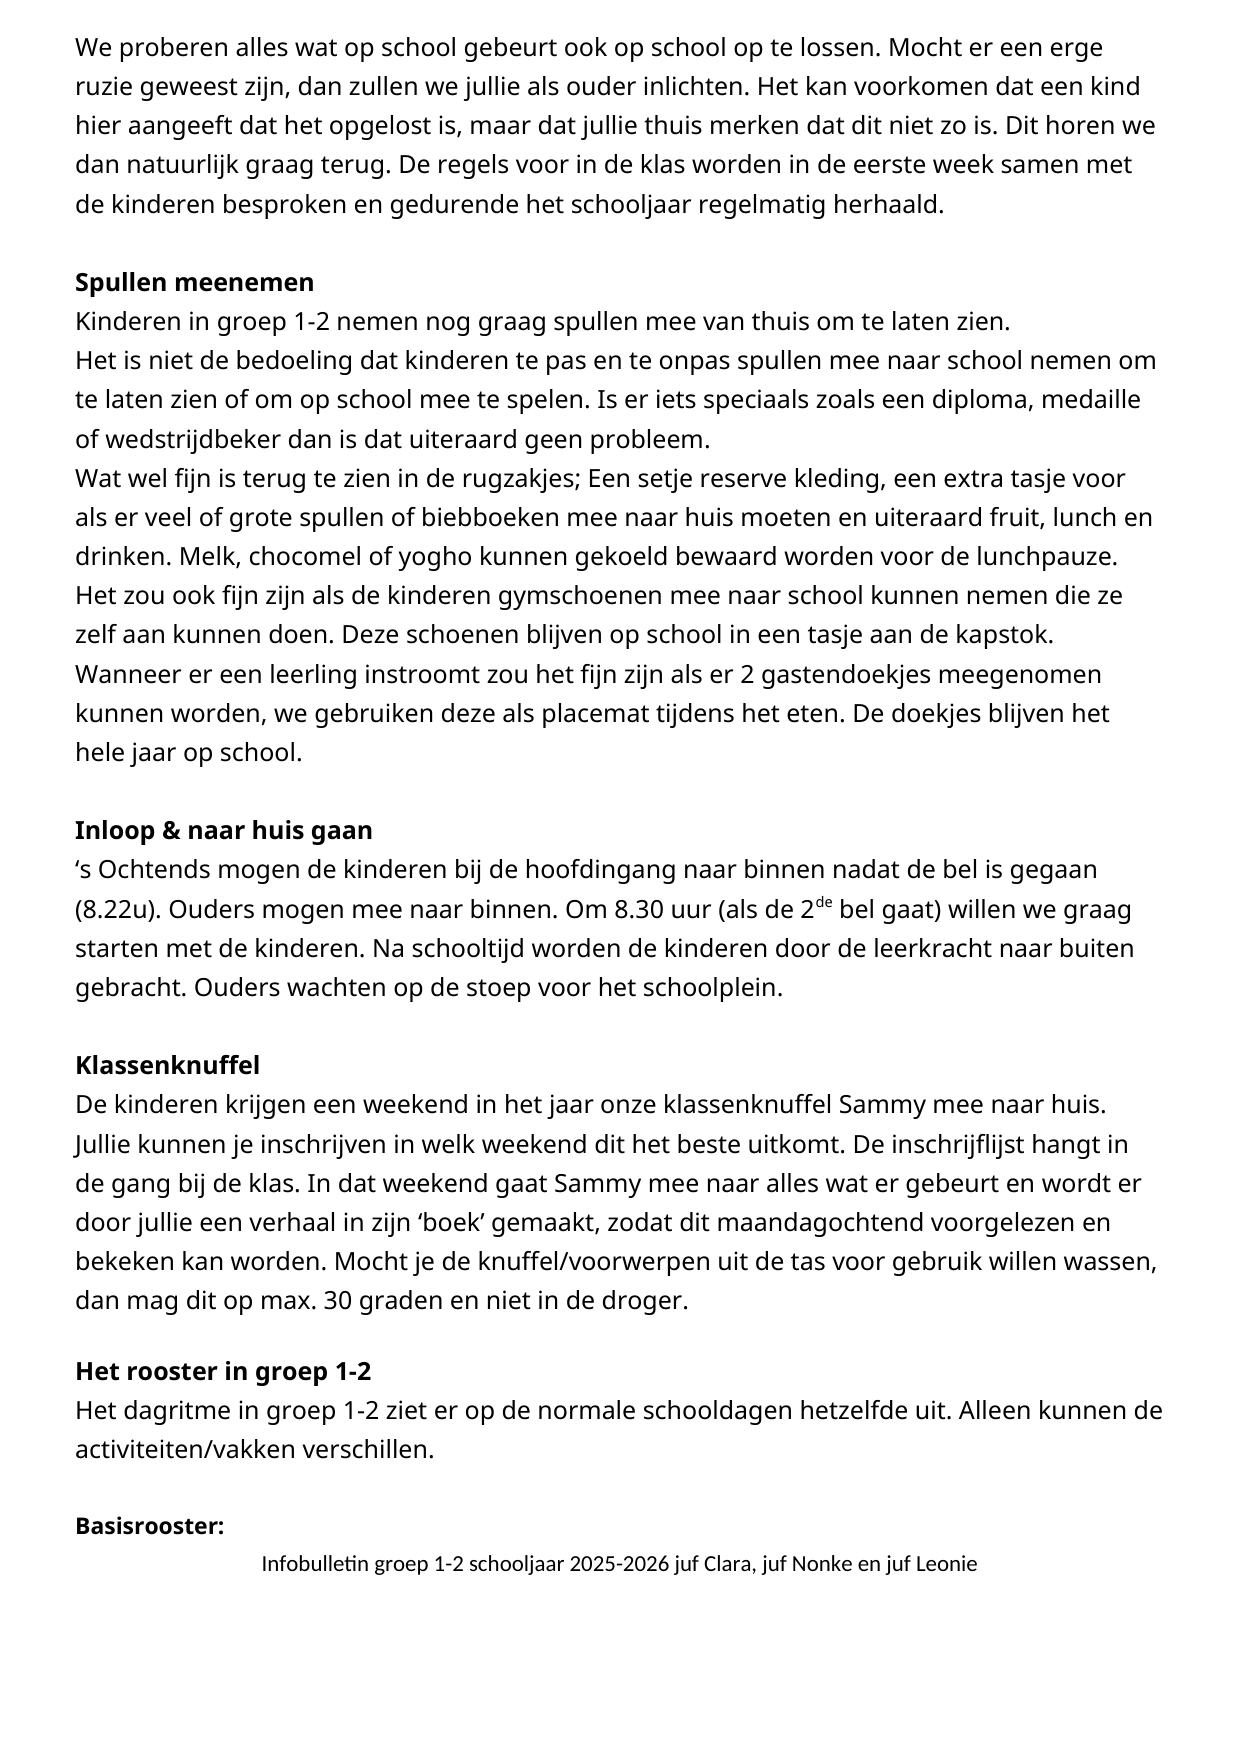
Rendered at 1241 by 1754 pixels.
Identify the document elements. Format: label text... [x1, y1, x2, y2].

text ‘s Ochtends mogen de kinderen bij de hoofdingang naar binnen nadat de bel is gegaan (8.22u). Ouders mogen mee naar binnen. Om 8.30 uur (als de 2de bel gaat) willen we graag starten met de kinderen. Na schooltijd worden de kinderen door de leerkracht naar buiten gebracht. Ouders wachten op de stoep voor het schoolplein. [75, 852, 1165, 1004]
text Kinderen in groep 1-2 nemen nog graag spullen mee van thuis om te laten zien. Het is niet de bedoeling dat kinderen te pas en te onpas spullen mee naar school nemen om te laten zien of om op school mee te spelen. Is er iets speciaals zoals een diploma, medaille of wedstrijdbeker dan is dat uiteraard geen probleem. [75, 304, 1165, 455]
text Wat wel fijn is terug te zien in de rugzakjes; Een setje reserve kleding, een extra tasje voor als er veel of grote spullen of biebboeken mee naar huis moeten en uiteraard fruit, lunch en drinken. Melk, chocomel of yogho kunnen gekoeld bewaard worden voor de lunchpauze. Het zou ook fijn zijn als de kinderen gymschoenen mee naar school kunnen nemen die ze zelf aan kunnen doen. Deze schoenen blijven op school in een tasje aan de kapstok. Wanneer er een leerling instroomt zou het fijn zijn als er 2 gastendoekjes meegenomen kunnen worden, we gebruiken deze als placemat tijdens het eten. De doekjes blijven het hele jaar op school. [75, 460, 1165, 769]
text Klassenknuffel [75, 1048, 1165, 1082]
text Spullen meenemen [75, 264, 1165, 299]
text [75, 29, 1165, 220]
text Het dagritme in groep 1-2 ziet er op de normale schooldagen hetzelfde uit. Alleen kunnen de activiteiten/vakken verschillen. [75, 1392, 1165, 1466]
text Het rooster in groep 1-2 [75, 1353, 1165, 1387]
text Inloop & naar huis gaan [75, 813, 1165, 847]
text De kinderen krijgen een weekend in het jaar onze klassenknuffel Sammy mee naar huis. Jullie kunnen je inschrijven in welk weekend dit het beste uitkomt. De inschrijflijst hangt in de gang bij de klas. In dat weekend gaat Sammy mee naar alles wat er gebeurt en wordt er door jullie een verhaal in zijn ‘boek’ gemaakt, zodat dit maandagochtend voorgelezen en bekeken kan worden. Mocht je de knuffel/voorwerpen uit de tas voor gebruik willen wassen, dan mag dit op max. 30 graden en niet in de droger. [75, 1087, 1165, 1349]
text Basisrooster: [75, 1510, 1165, 1541]
